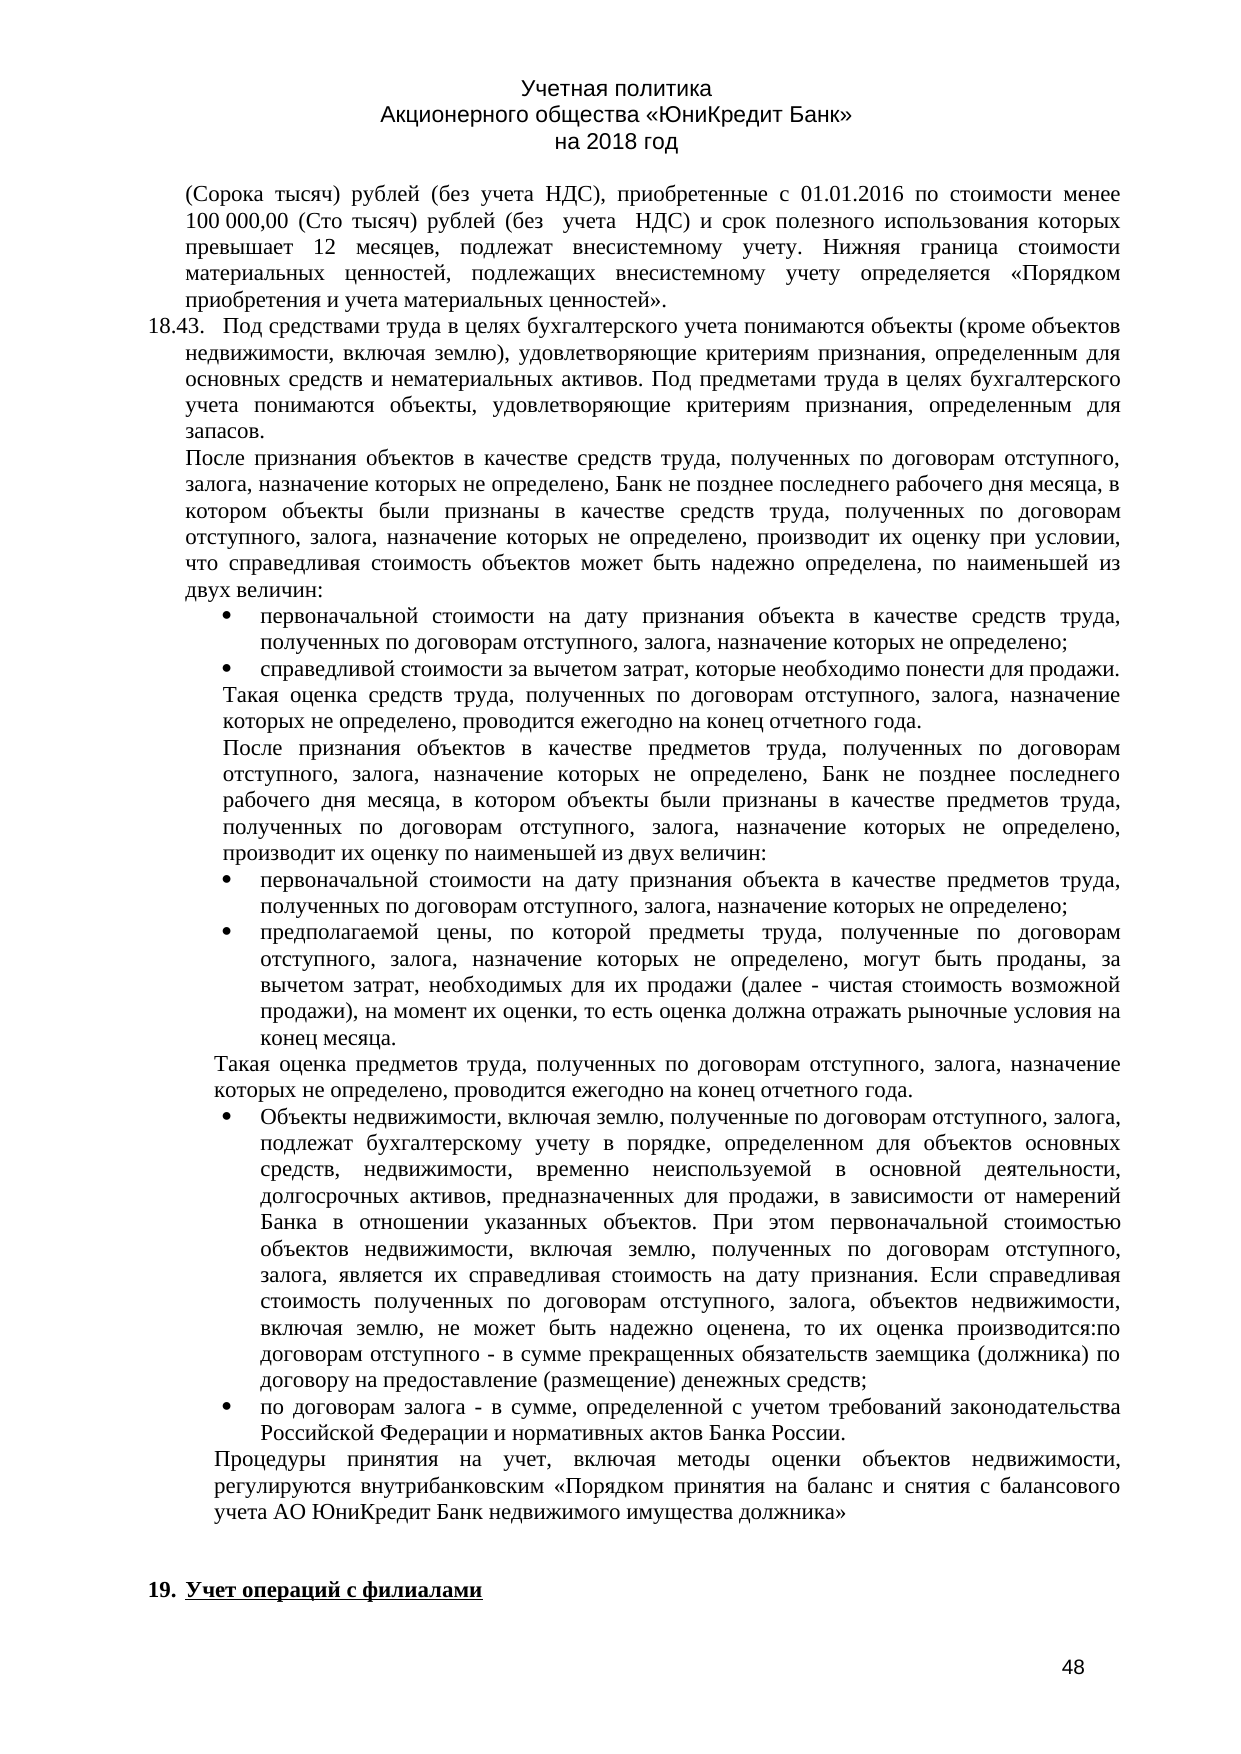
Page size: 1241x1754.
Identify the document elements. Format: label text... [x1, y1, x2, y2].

list первоначальной стоимости на дату признания объекта в качестве средств труда, полученных по договорам отступного, залога, назначение которых не определено; [223, 602, 1122, 655]
text Такая оценка средств труда, полученных по договорам отступного, залога, назначение которых не определено, проводится ежегодно на конец отчетного года. [223, 681, 1122, 734]
list предполагаемой цены, по которой предметы труда, полученные по договорам отступного, залога, назначение которых не определено, могут быть проданы, за вычетом затрат, необходимых для их продажи (далее - чистая стоимость возможной продажи), на момент их оценки, то есть оценка должна отражать рыночные условия на конец месяца. [223, 918, 1122, 1050]
list Объекты недвижимости, включая землю, полученные по договорам отступного, залога, подлежат бухгалтерскому учету в порядке, определенном для объектов основных средств, недвижимости, временно неиспользуемой в основной деятельности, долгосрочных активов, предназначенных для продажи, в зависимости от намерений Банка в отношении указанных объектов. При этом первоначальной стоимостью объектов недвижимости, включая землю, полученных по договорам отступного, залога, является их справедливая стоимость на дату признания. Если справедливая стоимость полученных по договорам отступного, залога, объектов недвижимости, включая землю, не может быть надежно оценена, то их оценка производится:по договорам отступного - в сумме прекращенных обязательств заемщика (должника) по договору на предоставление (размещение) денежных средств; [223, 1103, 1122, 1393]
list по договорам залога - в сумме, определенной с учетом требований законодательства Российской Федерации и нормативных актов Банка России. [223, 1393, 1122, 1445]
text Процедуры принятия на учет, включая методы оценки объектов недвижимости, регулируются внутрибанковским «Порядком принятия на баланс и снятия с балансового учета АО ЮниКредит Банк недвижимого имущества должника» [214, 1445, 1122, 1524]
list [148, 180, 1122, 312]
list Под средствами труда в целях бухгалтерского учета понимаются объекты (кроме объектов недвижимости, включая землю), удовлетворяющие критериям признания, определенным для основных средств и нематериальных активов. Под предметами труда в целях бухгалтерского учета понимаются объекты, удовлетворяющие критериям признания, определенным для запасов. [148, 312, 1122, 444]
list первоначальной стоимости на дату признания объекта в качестве предметов труда, полученных по договорам отступного, залога, назначение которых не определено; [223, 866, 1122, 918]
text После признания объектов в качестве средств труда, полученных по договорам отступного, залога, назначение которых не определено, Банк не позднее последнего рабочего дня месяца, в котором объекты были признаны в качестве средств труда, полученных по договорам отступного, залога, назначение которых не определено, производит их оценку при условии, что справедливая стоимость объектов может быть надежно определена, по наименьшей из двух величин: [185, 444, 1122, 602]
text Такая оценка предметов труда, полученных по договорам отступного, залога, назначение которых не определено, проводится ежегодно на конец отчетного года. [214, 1050, 1122, 1103]
list справедливой стоимости за вычетом затрат, которые необходимо понести для продажи. [223, 655, 1122, 681]
subtitle Учет операций с филиалами [148, 1576, 1122, 1602]
text После признания объектов в качестве предметов труда, полученных по договорам отступного, залога, назначение которых не определено, Банк не позднее последнего рабочего дня месяца, в котором объекты были признаны в качестве предметов труда, полученных по договорам отступного, залога, назначение которых не определено, производит их оценку по наименьшей из двух величин: [223, 734, 1122, 866]
